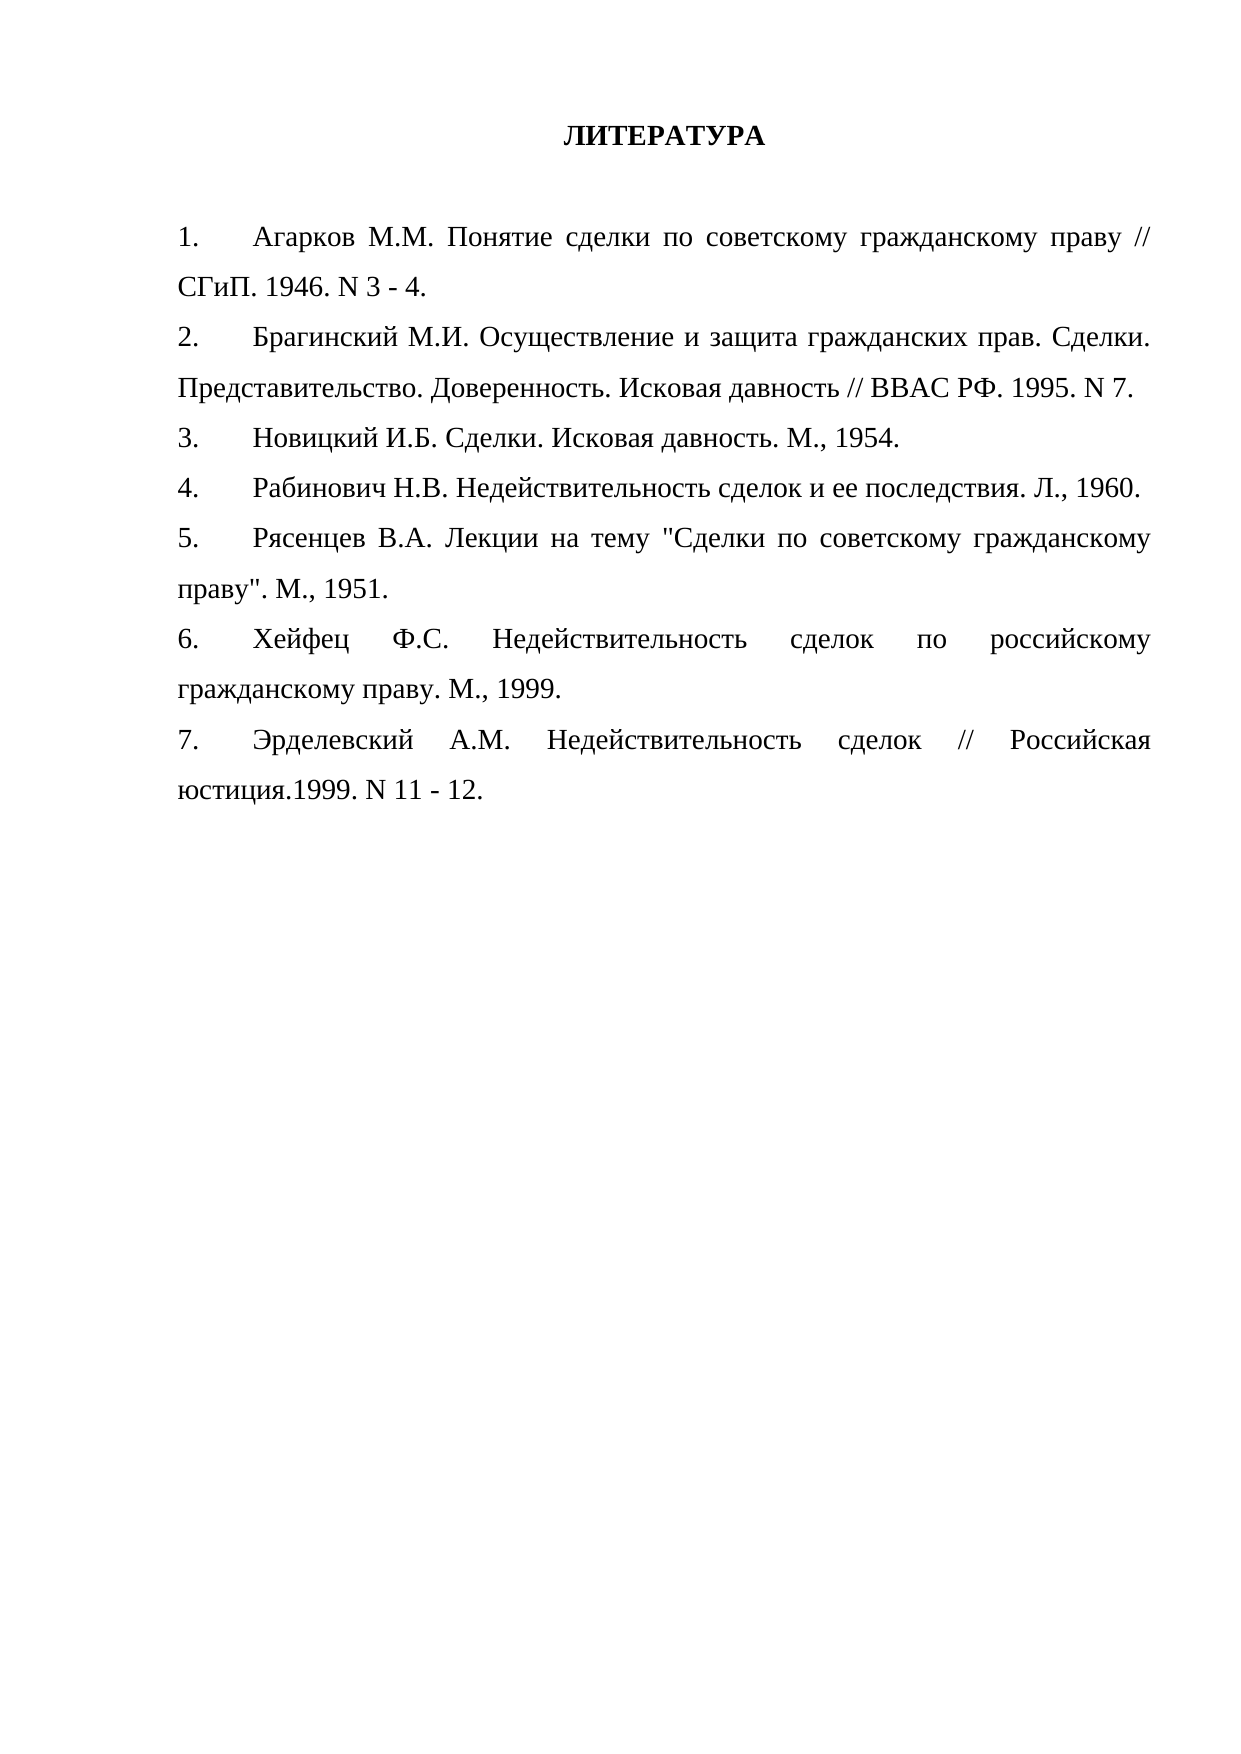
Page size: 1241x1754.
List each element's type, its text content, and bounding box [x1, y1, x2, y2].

list Рабинович Н.В. Недействительность сделок и ее последствия. Л., 1960. [177, 470, 1152, 504]
list Рясенцев В.А. Лекции на тему "Сделки по советскому гражданскому праву". М., 1951. [177, 521, 1152, 604]
list Новицкий И.Б. Сделки. Исковая давность. М., 1954. [177, 420, 1152, 453]
title ЛИТЕРАТУРА [177, 118, 1152, 152]
list Брагинский М.И. Осуществление и защита гражданских прав. Сделки. Представительство. Доверенность. Исковая давность // ВВАС РФ. 1995. N 7. [177, 319, 1152, 403]
list Хейфец Ф.С. Недействительность сделок по российскому гражданскому праву. М., 1999. [177, 621, 1152, 705]
list Агарков М.М. Понятие сделки по советскому гражданскому праву // СГиП. 1946. N 3 - 4. [177, 219, 1152, 303]
list Эрделевский А.М. Недействительность сделок // Российская юстиция.1999. N 11 - 12. [177, 722, 1152, 806]
